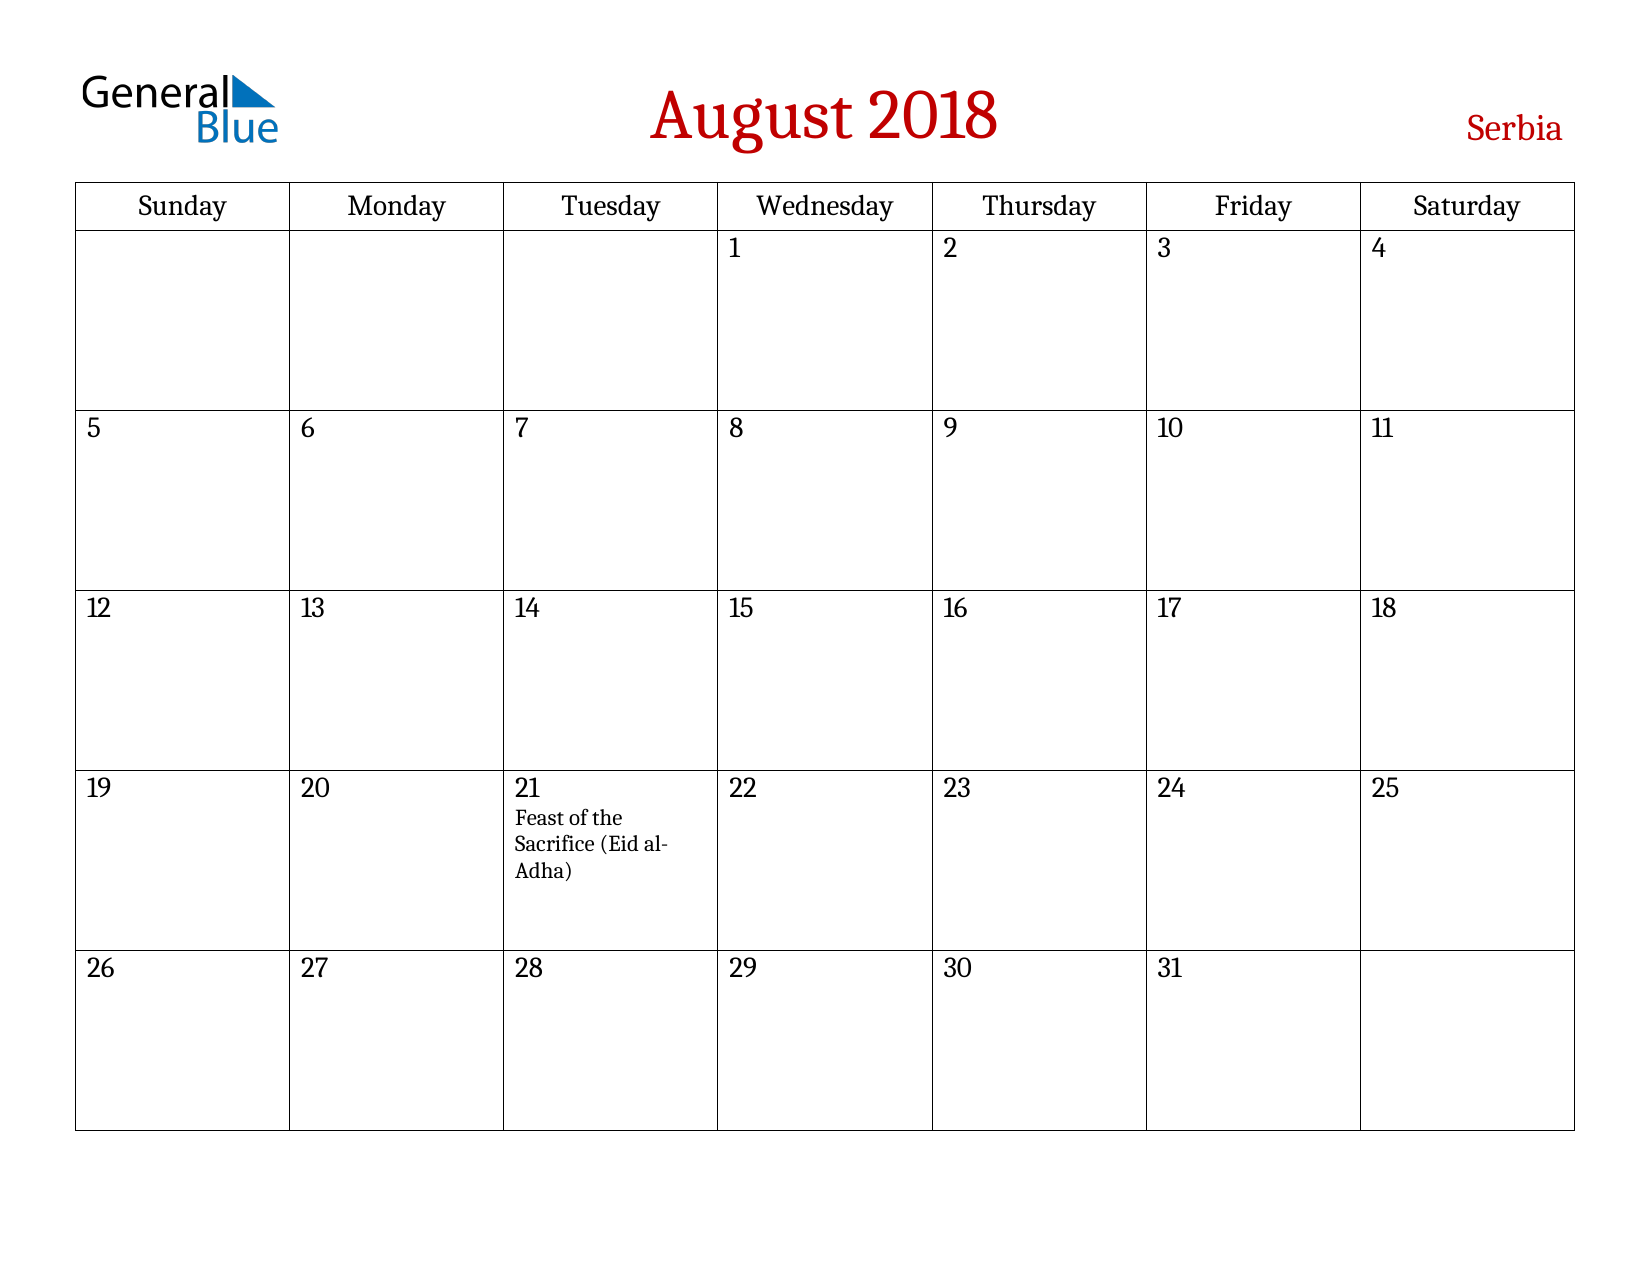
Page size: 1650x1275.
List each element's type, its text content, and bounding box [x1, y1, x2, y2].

table_cell [933, 265, 1146, 410]
table_cell [933, 985, 1146, 1130]
table_cell 10 [1147, 411, 1360, 444]
table_cell 19 [76, 771, 289, 805]
table_cell 15 [718, 591, 932, 625]
table_cell [718, 265, 932, 410]
table_cell [76, 625, 289, 770]
table_cell [76, 805, 289, 950]
table_cell 2 [933, 231, 1146, 264]
table_cell 12 [76, 591, 289, 625]
table_cell [933, 445, 1146, 590]
table_cell [1147, 445, 1360, 590]
table_cell 5 [76, 411, 289, 444]
table_cell Wednesday [718, 183, 932, 230]
table_cell 20 [290, 771, 503, 805]
table_cell [290, 265, 503, 410]
table_cell [504, 445, 717, 590]
table_cell 8 [718, 411, 932, 444]
table_cell 13 [290, 591, 503, 625]
table_cell [718, 445, 932, 590]
table_cell [1361, 445, 1574, 590]
table_cell [1361, 985, 1574, 1130]
table_cell 3 [1147, 231, 1360, 264]
table_header August 2018 [504, 75, 1146, 182]
table_cell 22 [718, 771, 932, 805]
table_cell Thursday [933, 183, 1146, 230]
table_header Serbia [1146, 75, 1574, 182]
table_cell 30 [933, 951, 1146, 985]
table_cell Feast of the Sacrifice (Eid al-Adha) [504, 805, 717, 950]
table_cell [76, 445, 289, 590]
table_cell 11 [1361, 411, 1574, 444]
table_cell [504, 231, 717, 264]
table_cell [504, 265, 717, 410]
table_cell 25 [1361, 771, 1574, 805]
table_cell 29 [718, 951, 932, 985]
table_cell 21 [504, 771, 717, 805]
table_header [76, 75, 503, 182]
table_cell [1361, 625, 1574, 770]
table_cell Monday [290, 183, 503, 230]
table_cell [290, 625, 503, 770]
table_cell [504, 625, 717, 770]
table_cell [1361, 805, 1574, 950]
table_cell 31 [1147, 951, 1360, 985]
table_cell 16 [933, 591, 1146, 625]
table_cell [76, 265, 289, 410]
table_cell 17 [1147, 591, 1360, 625]
table_cell [933, 625, 1146, 770]
table_cell [718, 985, 932, 1130]
table_cell Saturday [1361, 183, 1574, 230]
table_cell [290, 445, 503, 590]
table_cell 9 [933, 411, 1146, 444]
table_cell [290, 231, 503, 264]
table_cell 24 [1147, 771, 1360, 805]
table_cell 23 [933, 771, 1146, 805]
table_cell [290, 985, 503, 1130]
table_cell Tuesday [504, 183, 717, 230]
table_cell Sunday [76, 183, 289, 230]
table_cell 6 [290, 411, 503, 444]
picture [82, 75, 278, 143]
table_cell [76, 985, 289, 1130]
table_cell 4 [1361, 231, 1574, 264]
table_cell [504, 985, 717, 1130]
table_cell [76, 231, 289, 264]
table_cell 28 [504, 951, 717, 985]
table_cell 18 [1361, 591, 1574, 625]
table_cell Friday [1147, 183, 1360, 230]
table_cell [718, 625, 932, 770]
table_cell [290, 805, 503, 950]
table_cell [1147, 805, 1360, 950]
table_cell [933, 805, 1146, 950]
table_cell 7 [504, 411, 717, 444]
table_cell 26 [76, 951, 289, 985]
table_cell 14 [504, 591, 717, 625]
table_cell [1361, 265, 1574, 410]
table_cell 1 [718, 231, 932, 264]
table_cell 27 [290, 951, 503, 985]
table_cell [718, 805, 932, 950]
table_cell [1361, 951, 1574, 985]
table_cell [1147, 625, 1360, 770]
table_cell [1147, 985, 1360, 1130]
table_cell [1147, 265, 1360, 410]
